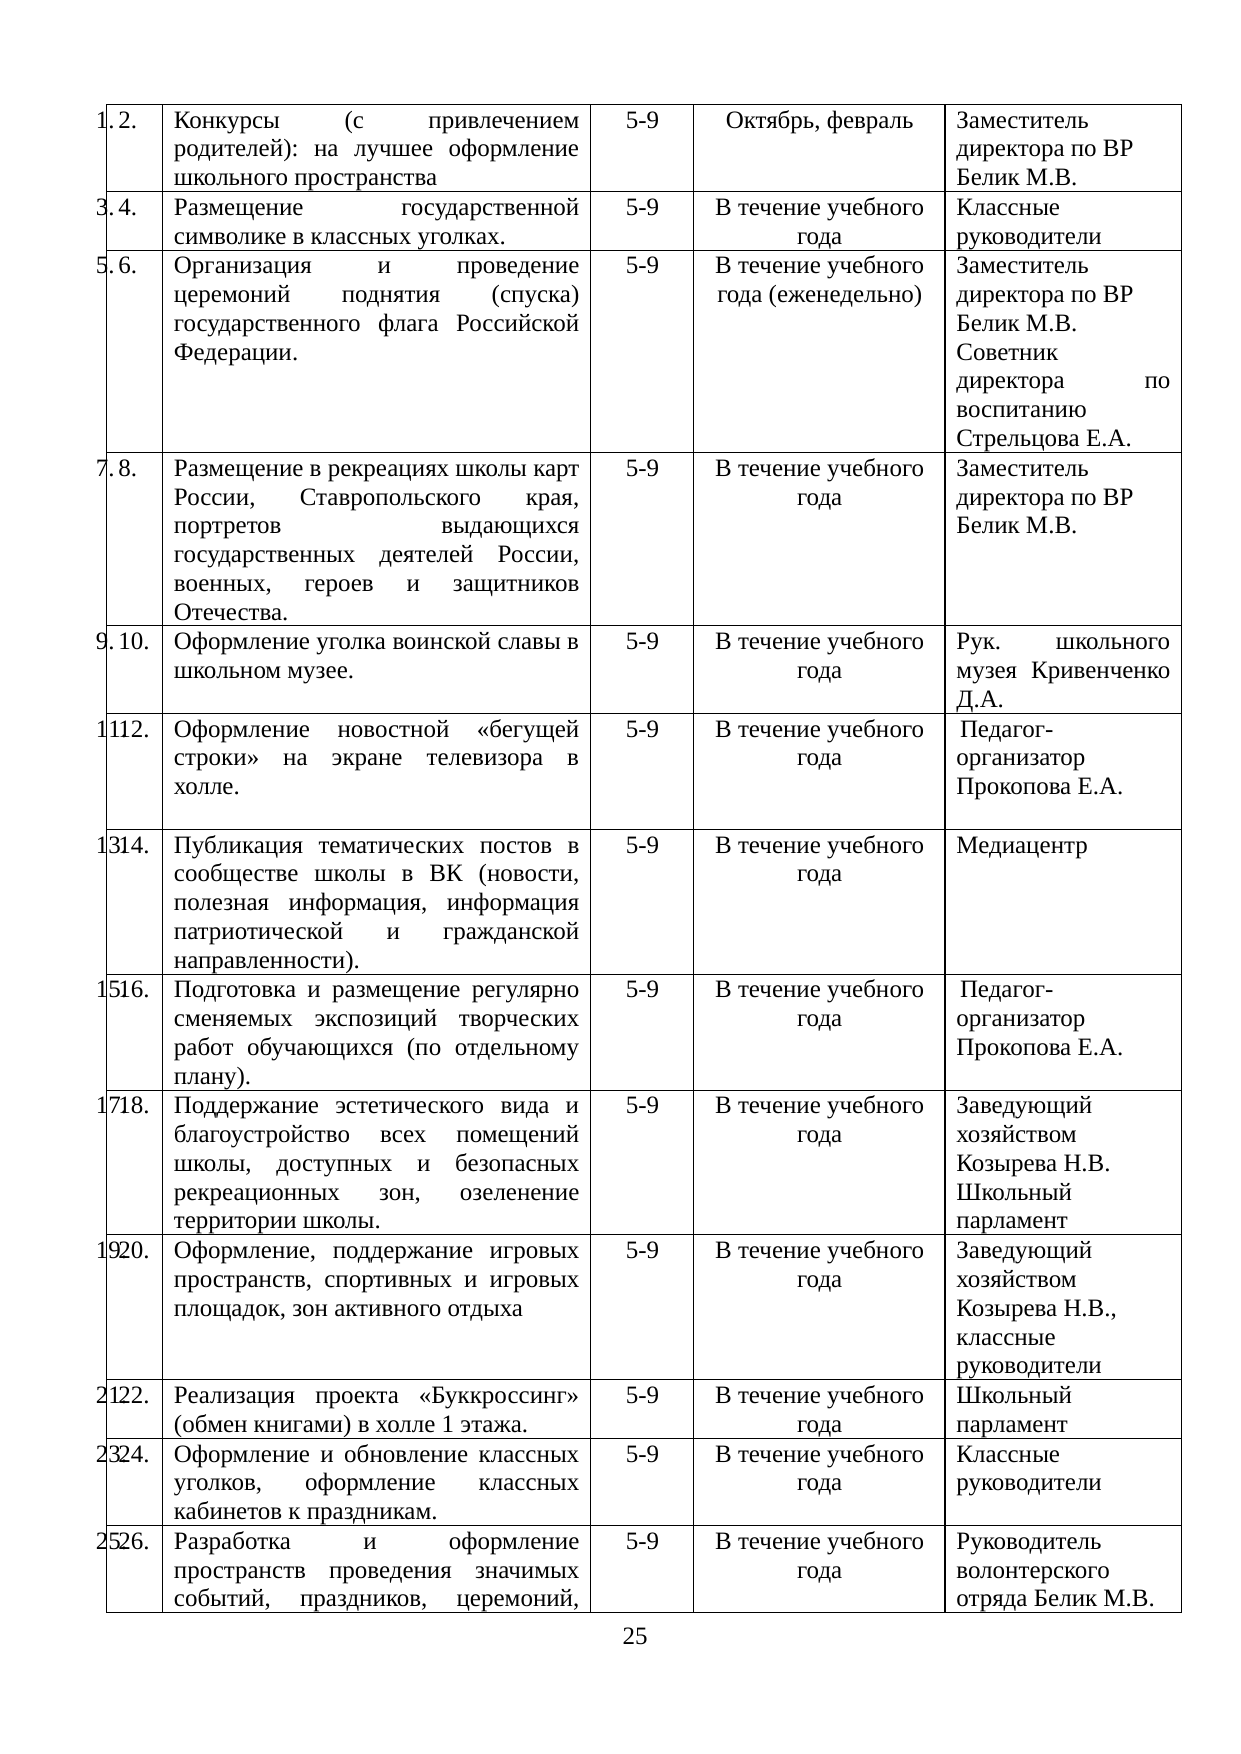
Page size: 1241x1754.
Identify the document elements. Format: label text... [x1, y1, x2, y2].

table_cell 5-9 [591, 453, 693, 625]
table_cell Оформление новостной «бегущей строки» на экране телевизора в холле. [163, 714, 590, 829]
table_cell Классные руководители [946, 1439, 1181, 1525]
table_cell В течение учебного года [694, 1091, 944, 1234]
table_cell Оформление и обновление классных уголков, оформление классных кабинетов к праздникам. [163, 1439, 590, 1525]
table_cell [946, 1526, 1181, 1612]
table_cell Педагог-организатор Прокопова Е.А. [946, 714, 1181, 829]
table_cell [107, 830, 162, 973]
table_cell [107, 192, 162, 249]
table_cell 5-9 [591, 1380, 693, 1438]
table_cell Школьный парламент [946, 1380, 1181, 1438]
table_cell [107, 1091, 162, 1234]
table_cell 5-9 [591, 626, 693, 713]
table_cell [107, 1526, 162, 1612]
table_cell В течение учебного года [694, 1380, 944, 1438]
table_cell 5-9 [591, 830, 693, 973]
table_cell Размещение государственной символике в классных уголках. [506, 192, 590, 249]
table_cell В течение учебного года [694, 192, 944, 249]
table_cell Размещение в рекреациях школы карт России, Ставропольского края, портретов выдающихся государственных деятелей России, военных, героев и защитников Отечества. [163, 453, 590, 625]
table_cell [107, 714, 162, 829]
table_cell [107, 1235, 162, 1379]
table_cell Педагог-организатор Прокопова Е.А. [946, 975, 1181, 1089]
table_cell 5-9 [591, 1526, 693, 1612]
table_cell Заместитель директора по ВР Белик М.В. [946, 453, 1181, 625]
table_cell В течение учебного года [694, 714, 944, 829]
table_cell 5-9 [591, 975, 693, 1089]
table_cell 5-9 [591, 714, 693, 829]
table_cell Заведующий хозяйством Козырева Н.В., классные руководители [946, 1235, 1181, 1379]
table_cell В течение учебного года [694, 975, 944, 1089]
table_cell Классные руководители [946, 192, 1181, 249]
table_cell 5-9 [591, 192, 693, 249]
table_cell 5-9 [591, 1439, 693, 1525]
table_cell Медиацентр [946, 830, 1181, 973]
table_cell [107, 626, 162, 713]
table_cell Заведующий хозяйством Козырева Н.В. Школьный парламент [946, 1091, 1181, 1234]
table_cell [163, 1526, 590, 1612]
table_cell В течение учебного года [694, 453, 944, 625]
table_cell Заместитель директора по ВР Белик М.В. Советник директора по воспитанию Стрельцова Е.А. [946, 251, 1181, 452]
table_cell 5-9 [591, 1235, 693, 1379]
table_cell 5-9 [591, 105, 693, 191]
table_cell Организация и проведение церемоний поднятия (спуска) государственного флага Российской Федерации. [163, 251, 590, 452]
table_cell 5-9 [591, 1091, 693, 1234]
table_cell Поддержание эстетического вида и благоустройство всех помещений школы, доступных и безопасных рекреационных зон, озеленение территории школы. [163, 1091, 590, 1234]
table_cell Подготовка и размещение регулярно сменяемых экспозиций творческих работ обучающихся (по отдельному плану). [163, 975, 590, 1089]
table_cell В течение учебного года (еженедельно) [694, 251, 944, 452]
table_cell Публикация тематических постов в сообществе школы в ВК (новости, полезная информация, информация патриотической и гражданской направленности). [163, 830, 590, 973]
table_cell Заместитель директора по ВР Белик М.В. [946, 105, 1181, 191]
table_cell [107, 251, 162, 452]
table_cell 5-9 [591, 251, 693, 452]
table_cell [107, 975, 162, 1089]
table_cell [107, 453, 162, 625]
table_cell В течение учебного года [694, 1439, 944, 1525]
table_cell Оформление, поддержание игровых пространств, спортивных и игровых площадок, зон активного отдыха [163, 1235, 590, 1379]
table_cell В течение учебного года [694, 830, 944, 973]
table_cell В течение учебного года [694, 626, 944, 713]
table_cell [107, 105, 162, 191]
table_cell Оформление уголка воинской славы в школьном музее. [163, 626, 590, 713]
table_cell Конкурсы (с привлечением родителей): на лучшее оформление школьного пространства [163, 105, 590, 191]
table_cell Реализация проекта «Буккроссинг» (обмен книгами) в холле 1 этажа. [163, 1380, 590, 1438]
table_cell [107, 1380, 162, 1438]
table_cell Октябрь, февраль [694, 105, 944, 191]
table_cell В течение учебного года [694, 1235, 944, 1379]
table_cell Рук. школьного музея Кривенченко Д.А. [946, 626, 1181, 713]
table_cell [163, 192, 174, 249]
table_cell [694, 1526, 944, 1612]
table_cell [107, 1439, 162, 1525]
